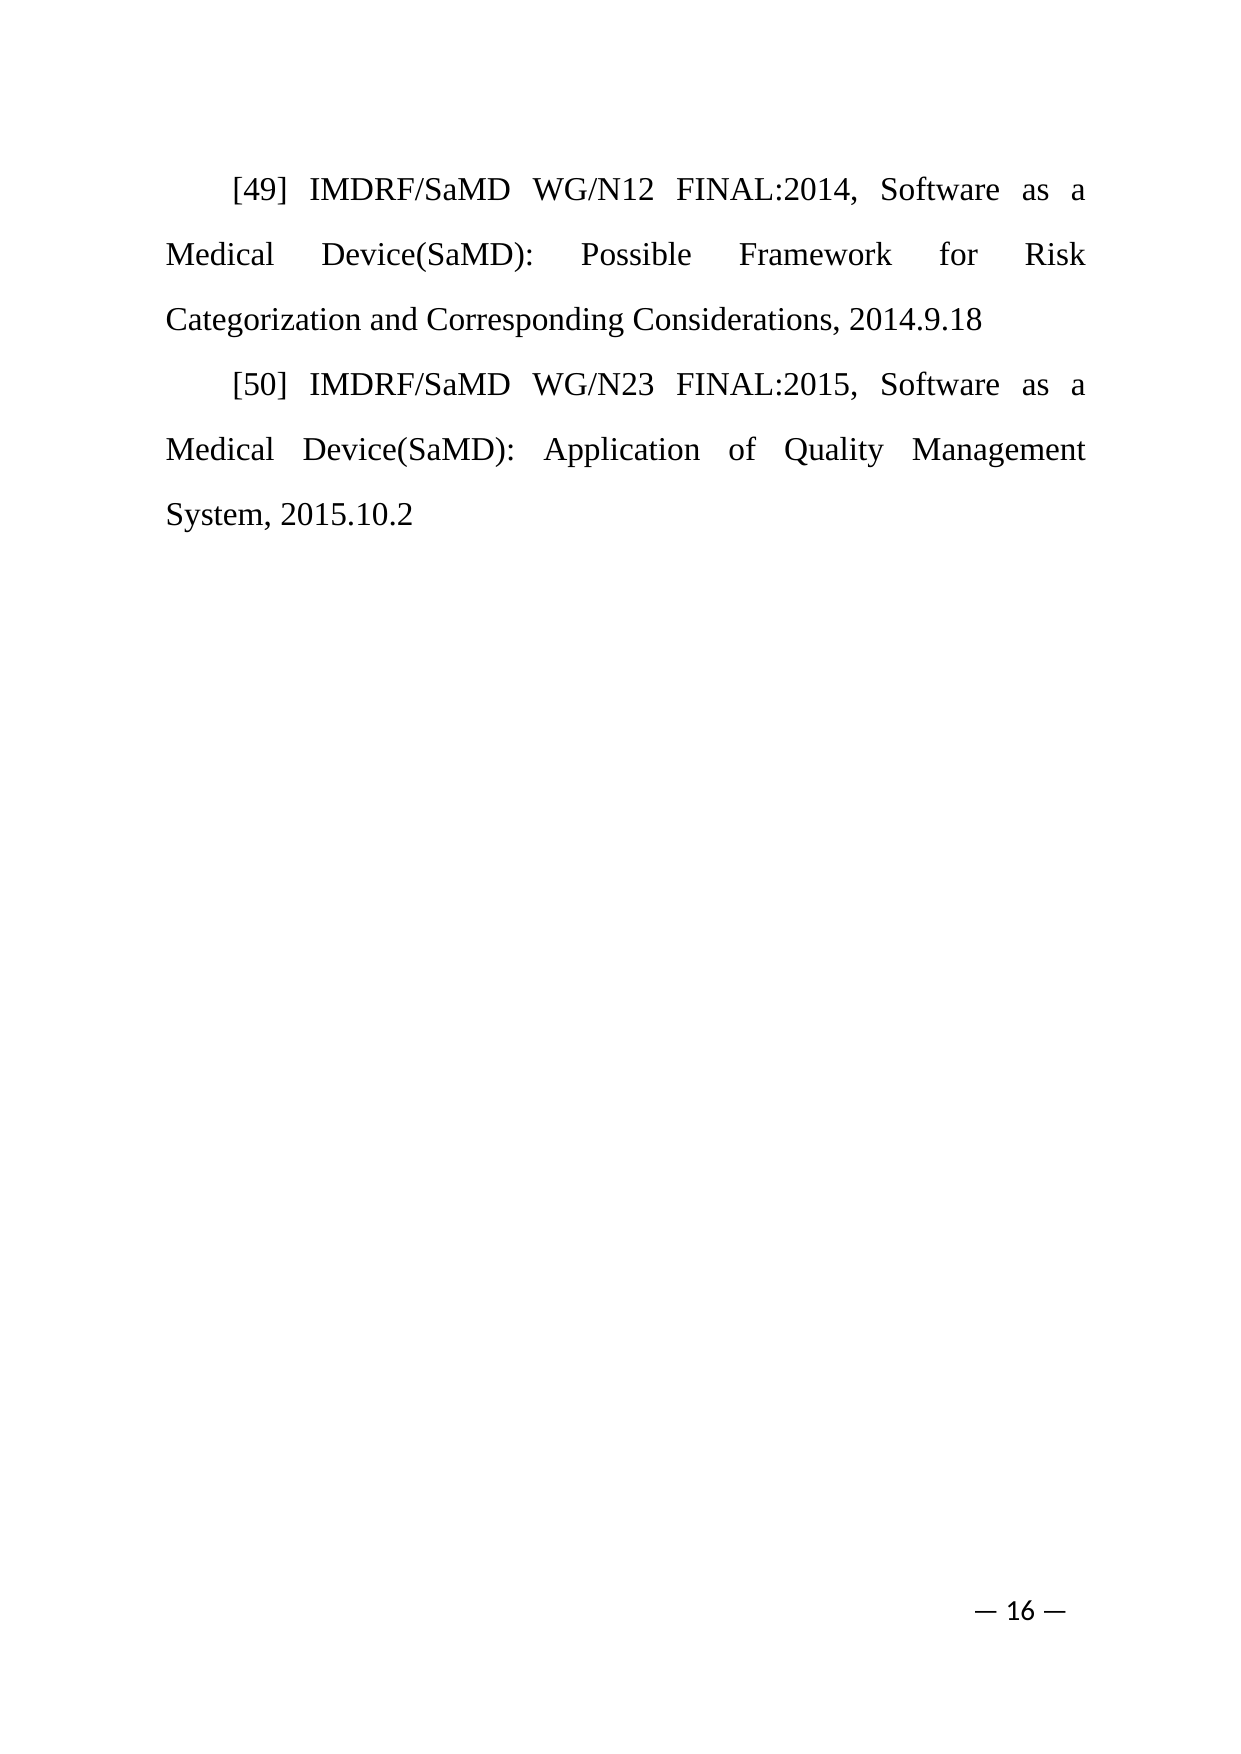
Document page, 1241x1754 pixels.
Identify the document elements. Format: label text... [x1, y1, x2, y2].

text [49] IMDRF/SaMD WG/N12 FINAL:2014, Software as a Medical Device(SaMD): Possible Framework for Risk Categorization and Corresponding Considerations, 2014.9.18 [165, 156, 1087, 351]
text [50] IMDRF/SaMD WG/N23 FINAL:2015, Software as a Medical Device(SaMD): Application of Quality Management System, 2015.10.2 [165, 351, 1087, 546]
